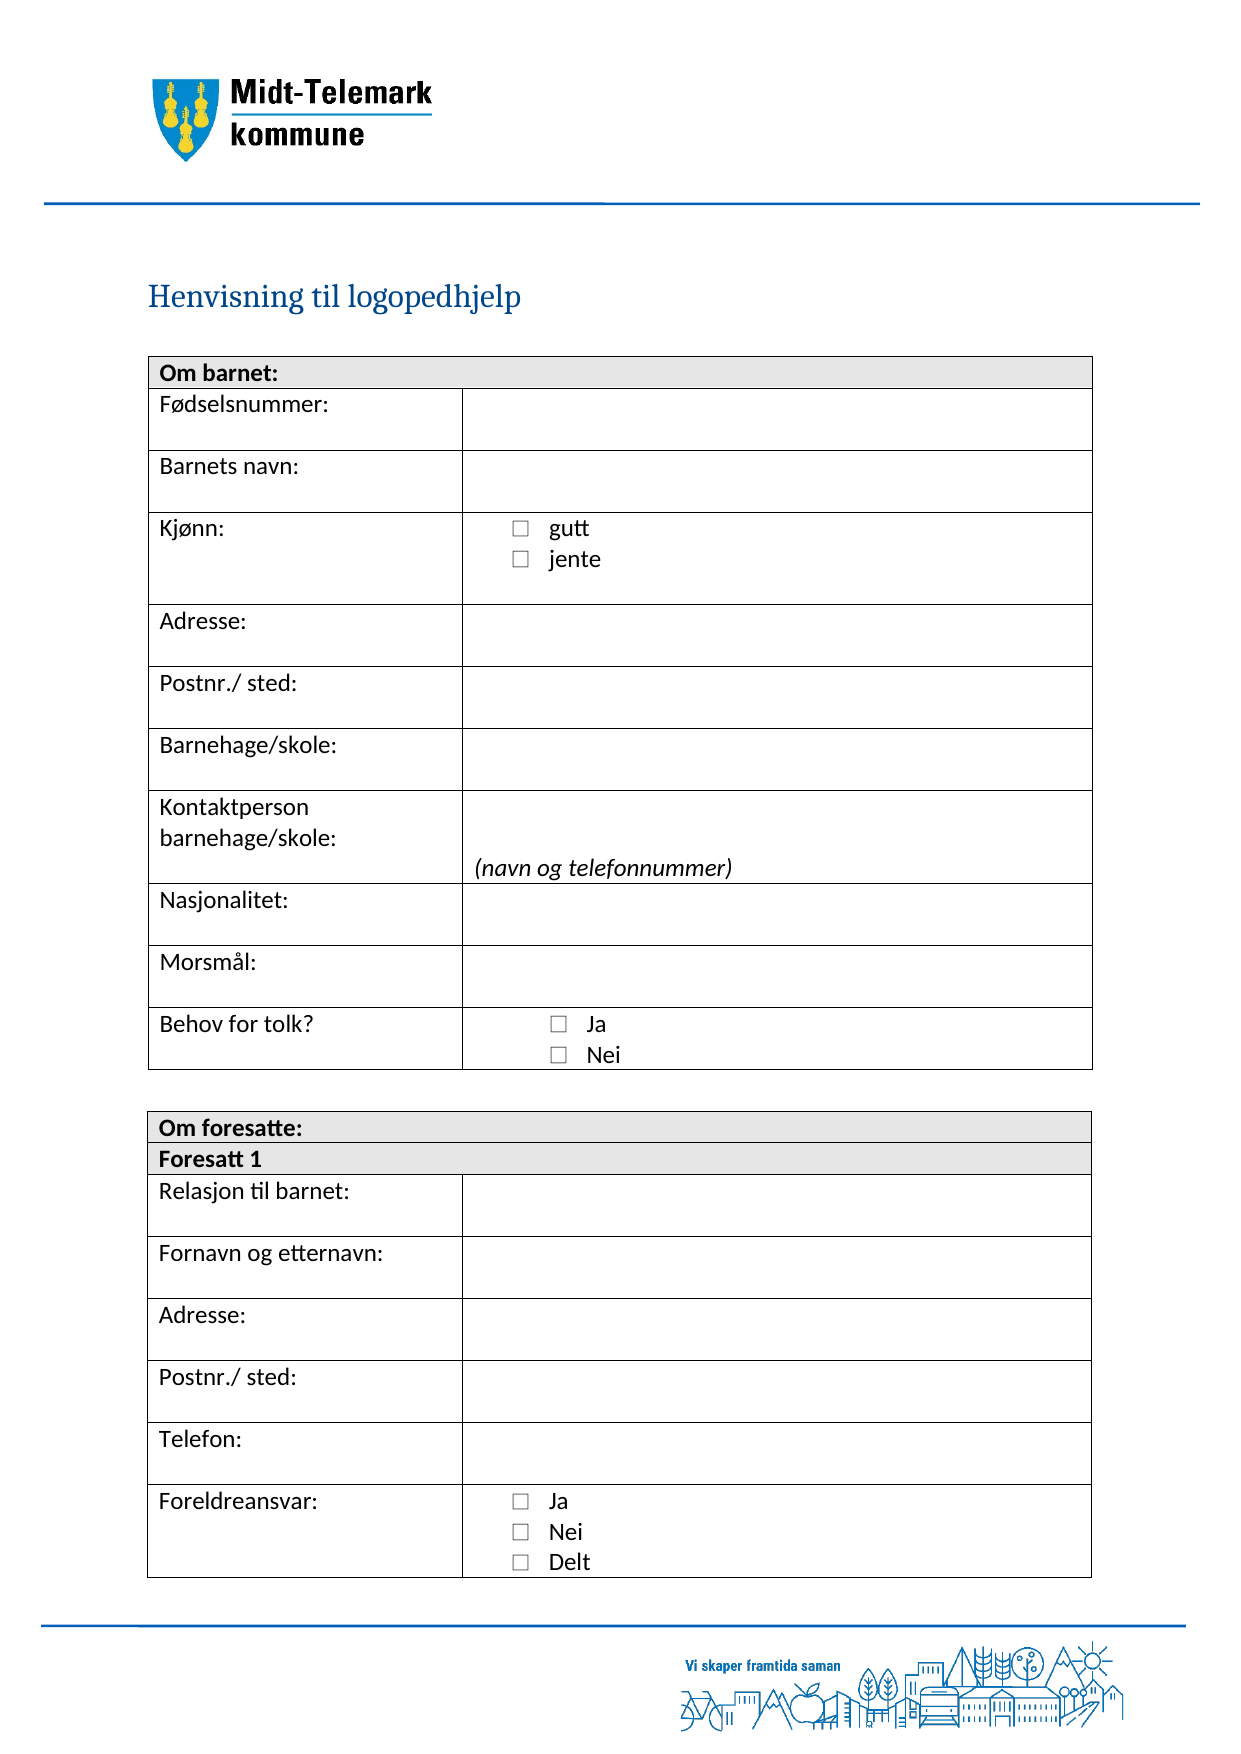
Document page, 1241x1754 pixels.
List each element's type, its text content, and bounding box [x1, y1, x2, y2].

table_header Om foresatte: [148, 1112, 1091, 1142]
subtitle Henvisning til logopedhjelp [148, 277, 1093, 315]
table_cell Postnr./ sted: [148, 1361, 462, 1422]
table_cell Fornavn og etternavn: [148, 1237, 462, 1298]
picture [512, 520, 529, 537]
table_cell [463, 884, 1092, 945]
table_cell Barnehage/skole: [149, 729, 462, 790]
table_cell Adresse: [148, 1299, 462, 1360]
picture [147, 73, 444, 168]
table_cell [463, 1299, 1091, 1360]
table_cell Behov for tolk? [149, 1008, 462, 1069]
table_cell [463, 605, 1092, 666]
table_cell [463, 667, 1092, 728]
table_cell Telefon: [148, 1423, 462, 1484]
table_cell [463, 1361, 1091, 1422]
picture [550, 1046, 567, 1064]
picture [550, 1015, 567, 1033]
picture [512, 550, 529, 568]
table_cell [463, 1423, 1091, 1484]
table_cell Barnets navn: [149, 451, 462, 512]
table_header Om barnet: [149, 357, 1092, 387]
picture [512, 1493, 529, 1510]
table_cell Adresse: [149, 605, 462, 666]
table_cell Relasjon til barnet: [148, 1175, 462, 1236]
table_cell [463, 1175, 1091, 1236]
table_cell [463, 389, 1092, 449]
table_cell [463, 1237, 1091, 1298]
picture [680, 1640, 1124, 1732]
table_cell Kontaktperson barnehage/skole: [149, 791, 462, 883]
table_cell Fødselsnummer: [149, 389, 462, 449]
table_cell Nasjonalitet: [149, 884, 462, 945]
table_cell Kjønn: [149, 513, 462, 604]
table_cell [463, 946, 1092, 1007]
table_cell [463, 451, 1092, 512]
table_cell Postnr./ sted: [149, 667, 462, 728]
picture [512, 1554, 529, 1571]
table_cell gutt jente [463, 513, 1092, 604]
table_cell [463, 729, 1092, 790]
table_cell Morsmål: [149, 946, 462, 1007]
table_cell (navn og telefonnummer) [463, 791, 1092, 883]
table_cell Ja Nei Delt [463, 1485, 1091, 1577]
table_cell Foreldreansvar: [148, 1485, 462, 1577]
table_cell Ja Nei [463, 1008, 1092, 1069]
picture [512, 1523, 529, 1541]
table_cell Foresatt 1 [148, 1143, 1091, 1174]
